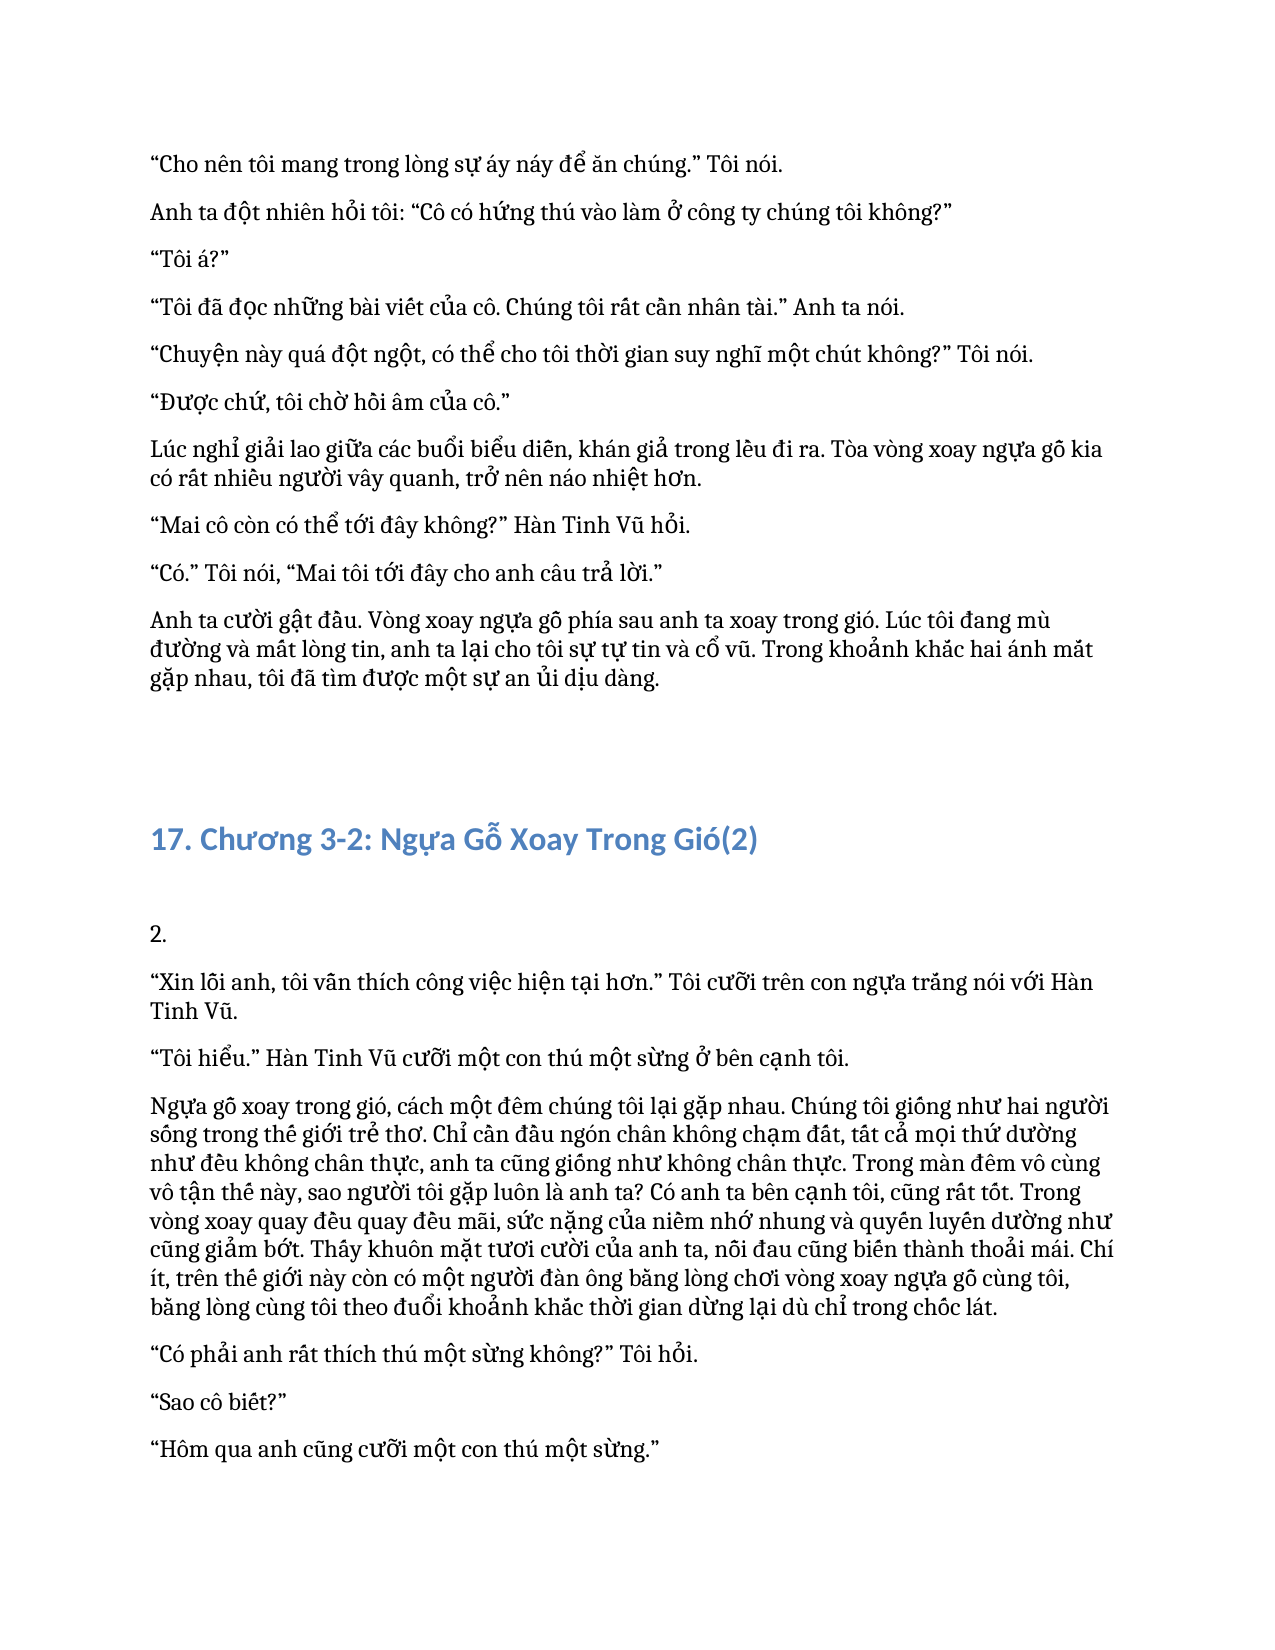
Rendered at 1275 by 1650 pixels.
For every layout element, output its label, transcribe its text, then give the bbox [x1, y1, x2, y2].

text “Có.” Tôi nói, “Mai tôi tới đây cho anh câu trả lời.” [150, 559, 1125, 587]
text “Có phải anh rất thích thú một sừng không?” Tôi hỏi. [150, 1340, 1125, 1369]
text “Mai cô còn có thể tới đây không?” Hàn Tinh Vũ hỏi. [150, 511, 1125, 540]
text Anh ta đột nhiên hỏi tôi: “Cô có hứng thú vào làm ở công ty chúng tôi không?” [150, 197, 1125, 226]
text “Sao cô biết?” [150, 1388, 1125, 1417]
text “Tôi á?” [150, 245, 1125, 274]
text “Hôm qua anh cũng cưỡi một con thú một sừng.” [150, 1435, 1125, 1464]
text “Tôi hiểu.” Hàn Tinh Vũ cưỡi một con thú một sừng ở bên cạnh tôi. [150, 1044, 1125, 1073]
text “Xin lỗi anh, tôi vẫn thích công việc hiện tại hơn.” Tôi cưỡi trên con ngựa trắng nói với Hàn Tinh Vũ. [150, 968, 1125, 1025]
text “Chuyện này quá đột ngột, có thể cho tôi thời gian suy nghĩ một chút không?” Tôi nói. [150, 340, 1125, 369]
text “Tôi đã đọc những bài viết của cô. Chúng tôi rất cần nhân tài.” Anh ta nói. [150, 292, 1125, 321]
text Anh ta cười gật đầu. Vòng xoay ngựa gỗ phía sau anh ta xoay trong gió. Lúc tôi đang mù đường và mất lòng tin, anh ta lại cho tôi sự tự tin và cổ vũ. Trong khoảnh khắc hai ánh mắt gặp nhau, tôi đã tìm được một sự an ủi dịu dàng. [150, 606, 1125, 692]
text “Cho nên tôi mang trong lòng sự áy náy để ăn chúng.” Tôi nói. [150, 150, 1125, 179]
text Lúc nghỉ giải lao giữa các buổi biểu diễn, khán giả trong lều đi ra. Tòa vòng xoay ngựa gỗ kia có rất nhiều người vây quanh, trở nên náo nhiệt hơn. [150, 435, 1125, 492]
text “Được chứ, tôi chờ hồi âm của cô.” [150, 387, 1125, 416]
text Ngựa gỗ xoay trong gió, cách một đêm chúng tôi lại gặp nhau. Chúng tôi giống như hai người sống trong thế giới trẻ thơ. Chỉ cần đầu ngón chân không chạm đất, tất cả mọi thứ dường như đều không chân thực, anh ta cũng giống như không chân thực. Trong màn đêm vô cùng vô tận thế này, sao người tôi gặp luôn là anh ta? Có anh ta bên cạnh tôi, cũng rất tốt. Trong vòng xoay quay đều quay đều mãi, sức nặng của niềm nhớ nhung và quyến luyến dường như cũng giảm bớt. Thấy khuôn mặt tươi cười của anh ta, nỗi đau cũng biến thành thoải mái. Chí ít, trên thế giới này còn có một người đàn ông bằng lòng chơi vòng xoay ngựa gỗ cùng tôi, bằng lòng cùng tôi theo đuổi khoảnh khắc thời gian dừng lại dù chỉ trong chốc lát. [150, 1092, 1125, 1322]
text 2. [150, 863, 1125, 949]
subtitle 17. Chương 3-2: Ngựa Gỗ Xoay Trong Gió(2) [150, 818, 1125, 859]
